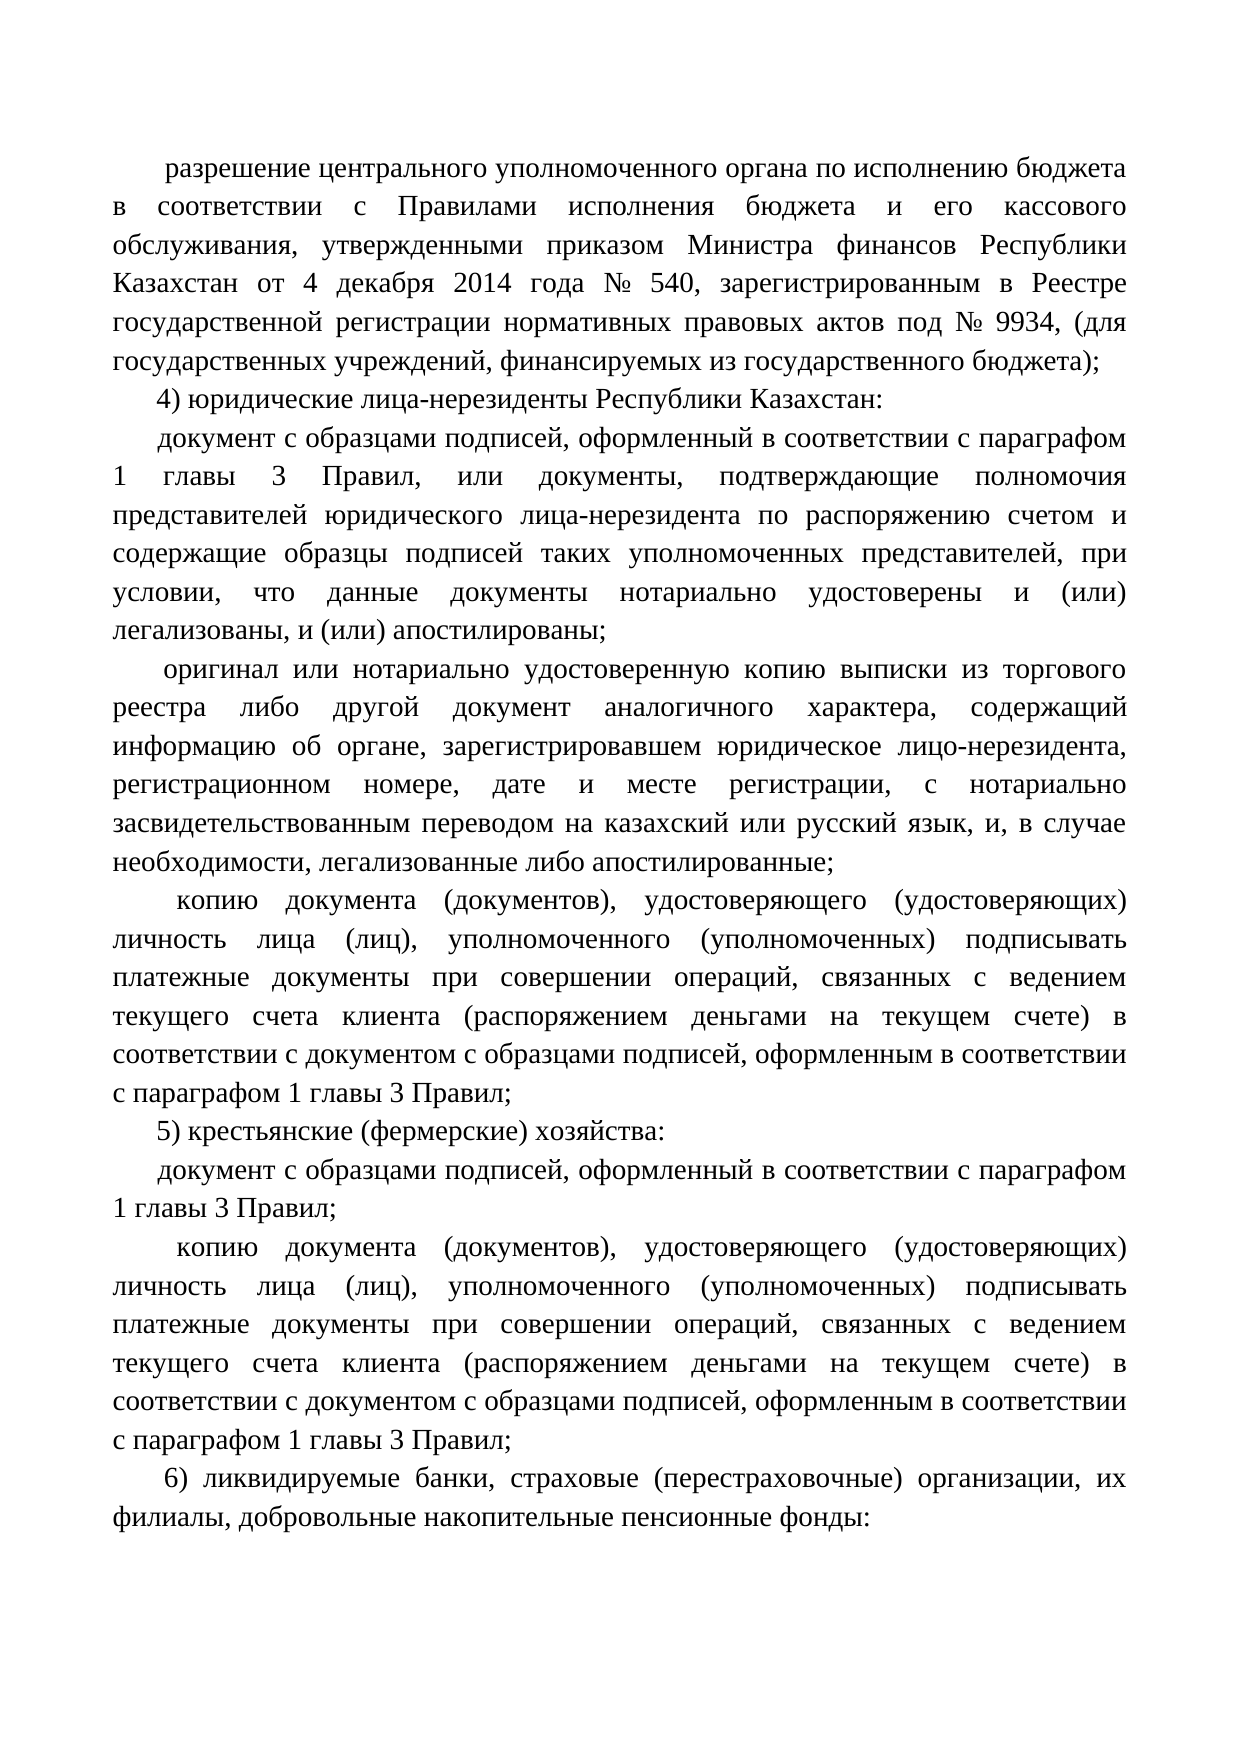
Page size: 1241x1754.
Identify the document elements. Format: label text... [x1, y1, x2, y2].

text оригинал или нотариально удостоверенную копию выписки из торгового реестра либо другой документ аналогичного характера, содержащий информацию об органе, зарегистрировавшем юридическое лицо-нерезидента, регистрационном номере, дате и месте регистрации, с нотариально засвидетельствованным переводом на казахский или русский язык, и, в случае необходимости, легализованные либо апостилированные; [112, 651, 1128, 877]
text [112, 1229, 1128, 1455]
text 4) юридические лица-нерезиденты Республики Казахстан: [112, 381, 1128, 415]
text разрешение центрального уполномоченного органа по исполнению бюджета в соответствии с Правилами исполнения бюджета и его кассового обслуживания, утвержденными приказом Министра финансов Республики Казахстан от 4 декабря 2014 года № 540, зарегистрированным в Реестре государственной регистрации нормативных правовых актов под № 9934, (для государственных учреждений, финансируемых из государственного бюджета); [112, 150, 1128, 376]
text документ с образцами подписей, оформленный в соответствии с параграфом 1 главы 3 Правил; [112, 1152, 1128, 1224]
text документ с образцами подписей, оформленный в соответствии с параграфом 1 главы 3 Правил, или документы, подтверждающие полномочия представителей юридического лица-нерезидента по распоряжению счетом и содержащие образцы подписей таких уполномоченных представителей, при условии, что данные документы нотариально удостоверены и (или) легализованы, и (или) апостилированы; [112, 420, 1128, 646]
text 6) ликвидируемые банки, страховые (перестраховочные) организации, их филиалы, добровольные накопительные пенсионные фонды: [112, 1460, 1128, 1532]
text 5) крестьянские (фермерские) хозяйства: [112, 1113, 1128, 1147]
